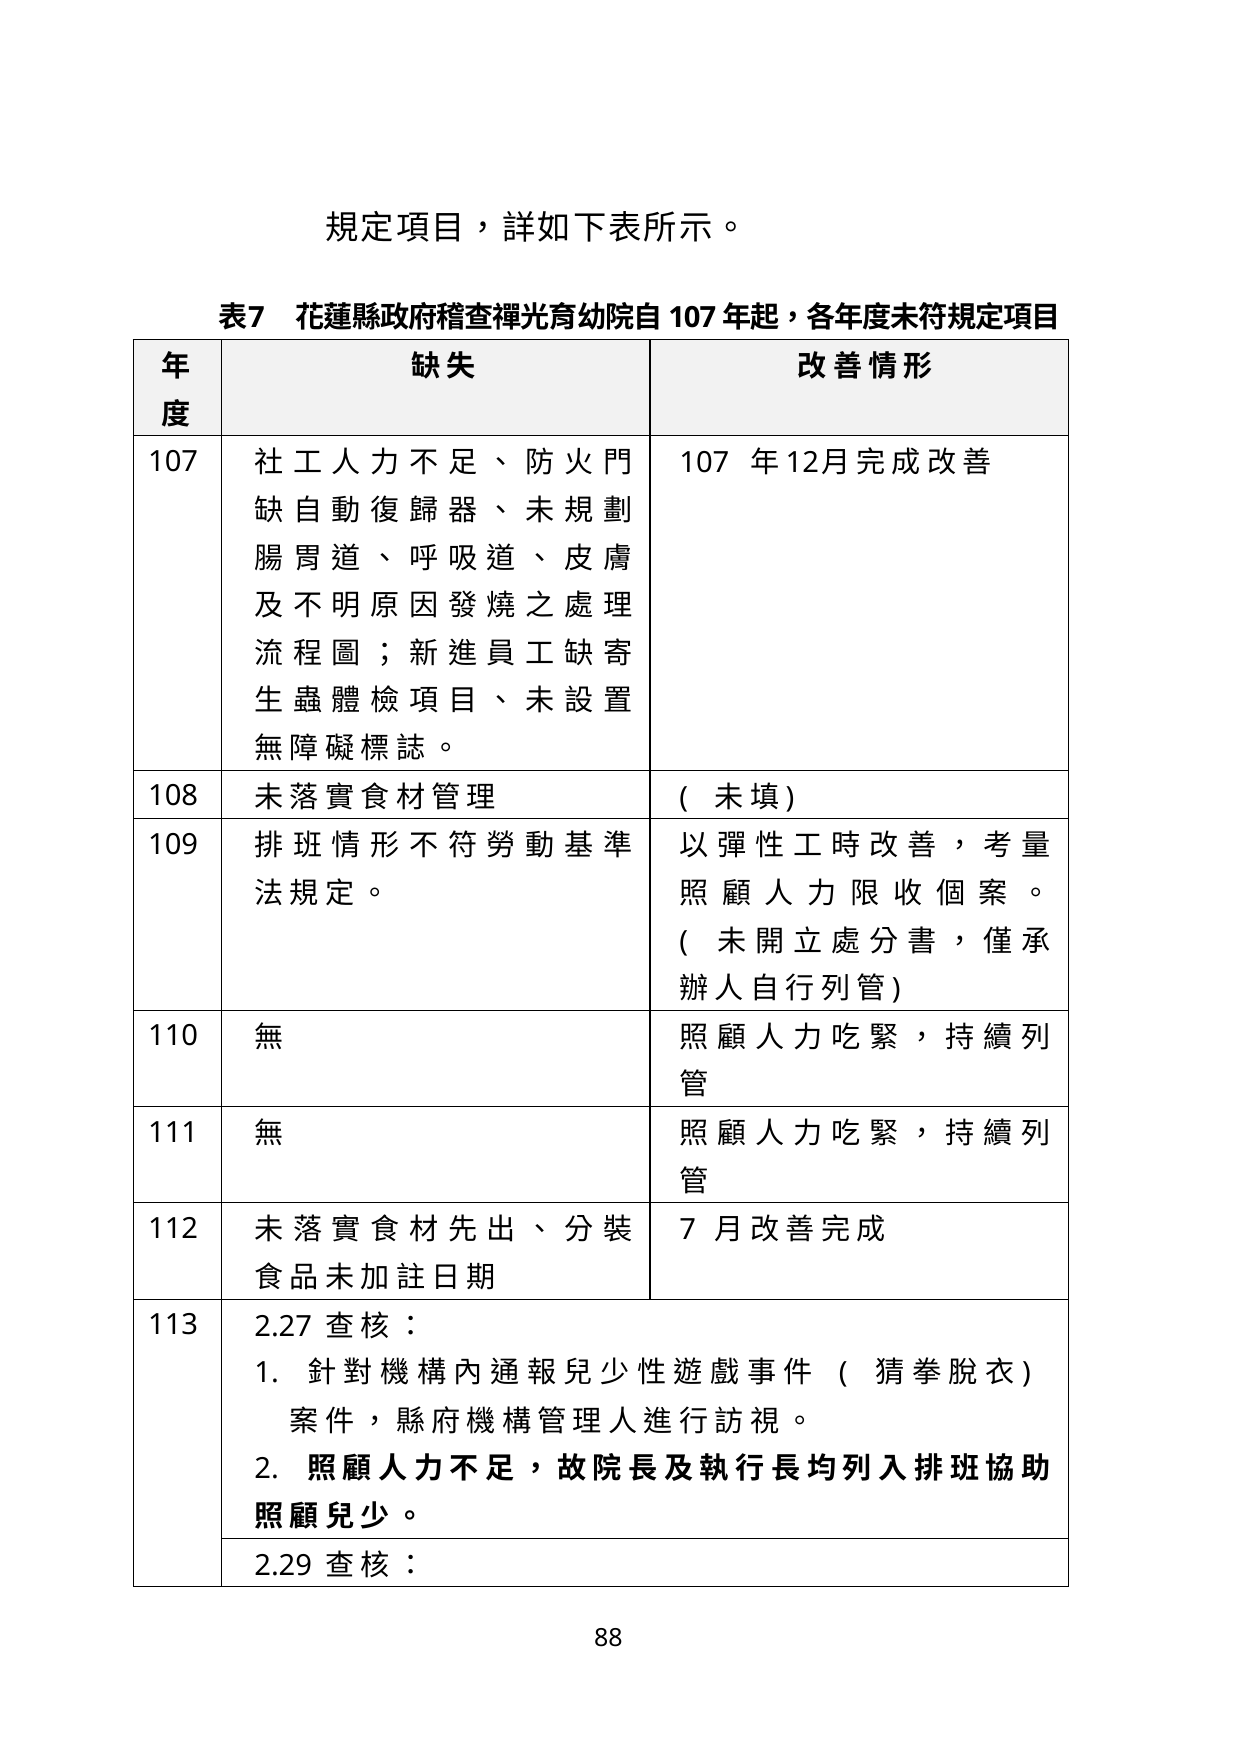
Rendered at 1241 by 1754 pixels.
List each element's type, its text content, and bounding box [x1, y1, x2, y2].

table_cell 112 [134, 1203, 221, 1298]
table_cell 無 [222, 1107, 649, 1202]
table_cell 107 [134, 436, 221, 769]
table_cell (未填) [651, 771, 1068, 818]
table_cell 社工人力不足、防火門缺自動復歸器、未規劃腸胃道、呼吸道、皮膚及不明原因發燒之處理流程圖；新進員工缺寄生蟲體檢項目、未設置無障礙標誌。 [222, 436, 649, 769]
table_cell 110 [134, 1011, 221, 1106]
table_cell 113 [134, 1300, 221, 1586]
table_cell 排班情形不符勞動基準法規定。 [222, 819, 649, 1010]
table_cell 照顧人力吃緊，持續列管 [651, 1107, 1068, 1202]
table_cell 107年12月完成改善 [651, 436, 1068, 769]
table_header 改善情形 [651, 340, 1068, 435]
table_cell 照顧人力吃緊，持續列管 [651, 1011, 1068, 1106]
table_cell 未落實食材先出、分裝食品未加註日期 [222, 1203, 649, 1298]
subtitle 花蓮縣政府每年2次辦理聯合稽查、2次以上社政查核，自107年起，各年度禪光育幼院未符規定項目，詳如下表所示。 [289, 177, 1069, 272]
table_cell 7月改善完成 [651, 1203, 1068, 1298]
table_cell 未落實食材管理 [222, 771, 649, 818]
table_cell 2.27查核： 1. 針對機構內通報兒少性遊戲事件(猜拳脫衣)案件，縣府機構管理人進行訪視。 2. 照顧人力不足，故院長及執行長均列入排班協助照顧兒少。 [222, 1300, 1068, 1537]
table_cell 108 [134, 771, 221, 818]
table_cell 111 [134, 1107, 221, 1202]
table_header 缺失 [222, 340, 649, 435]
table_cell 以彈性工時改善，考量照顧人力限收個案。(未開立處分書，僅承辦人自行列管) [651, 819, 1068, 1010]
table_cell 2.29查核： 1.針對院生猜拳脫衣事件及機構管理等方面辦理院生團體。 2.機構人力不足，承辦人規劃持續關注院方照顧情形。 [222, 1539, 1068, 1586]
table_header 年度 [134, 340, 221, 435]
table_cell 109 [134, 819, 221, 1010]
table_cell 無 [222, 1011, 649, 1106]
text 花蓮縣政府稽查禪光育幼院自107年起，各年度未符規定項目 [219, 297, 1069, 335]
